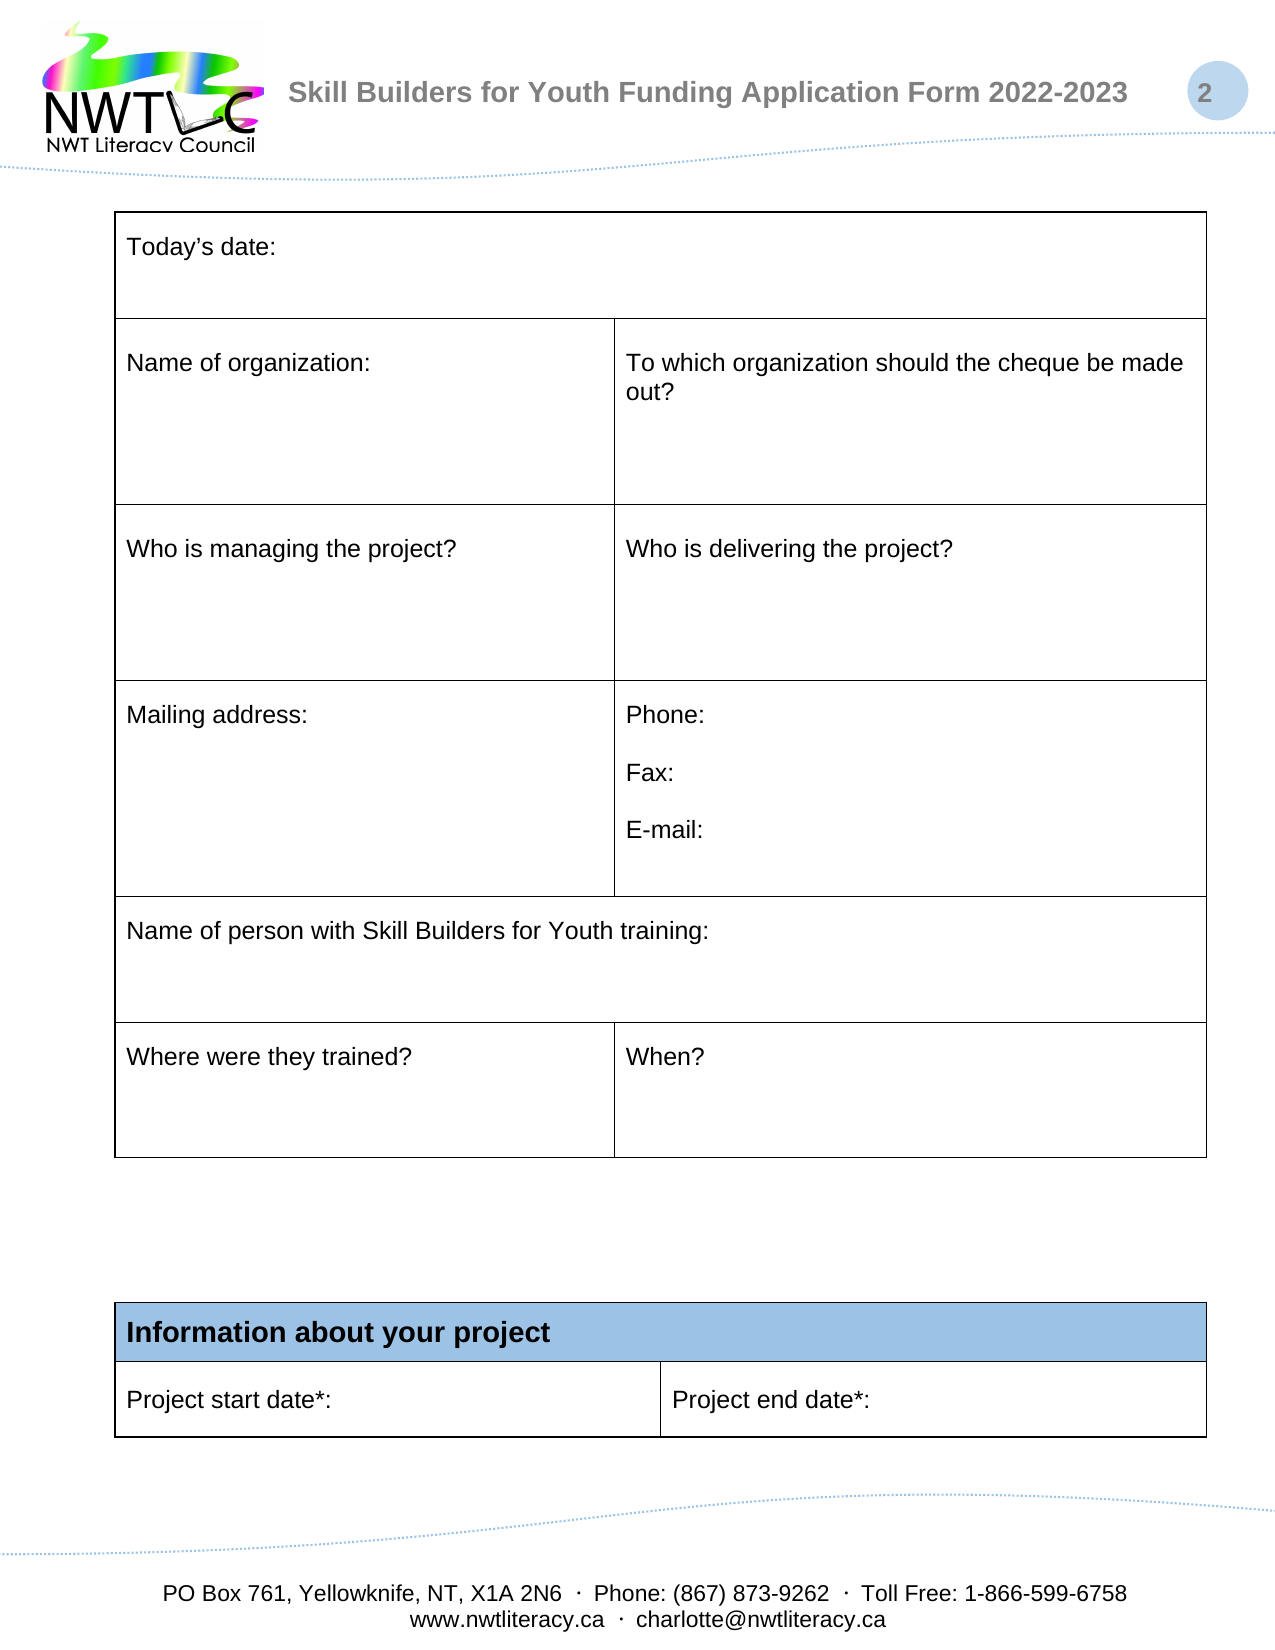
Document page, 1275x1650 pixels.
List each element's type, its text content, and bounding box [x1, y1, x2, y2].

table_header Information about your project [116, 1303, 1206, 1361]
table_cell Today’s date: [116, 213, 1206, 318]
table_cell Name of person with Skill Builders for Youth training: [116, 897, 1206, 1022]
table_cell To which organization should the cheque be made out? [615, 319, 1206, 504]
table_cell Who is delivering the project? [615, 505, 1206, 680]
table_cell Where were they trained? [116, 1023, 614, 1157]
table_cell Project end date*: [661, 1362, 1206, 1436]
table_cell Mailing address: [116, 681, 614, 896]
table_cell Project start date*: [116, 1362, 660, 1436]
table_cell When? [615, 1023, 1206, 1157]
picture [42, 20, 264, 152]
table_cell Phone: Fax: E-mail: [615, 681, 1206, 896]
table_cell Name of organization: [116, 319, 614, 504]
table_cell Who is managing the project? [116, 505, 614, 680]
